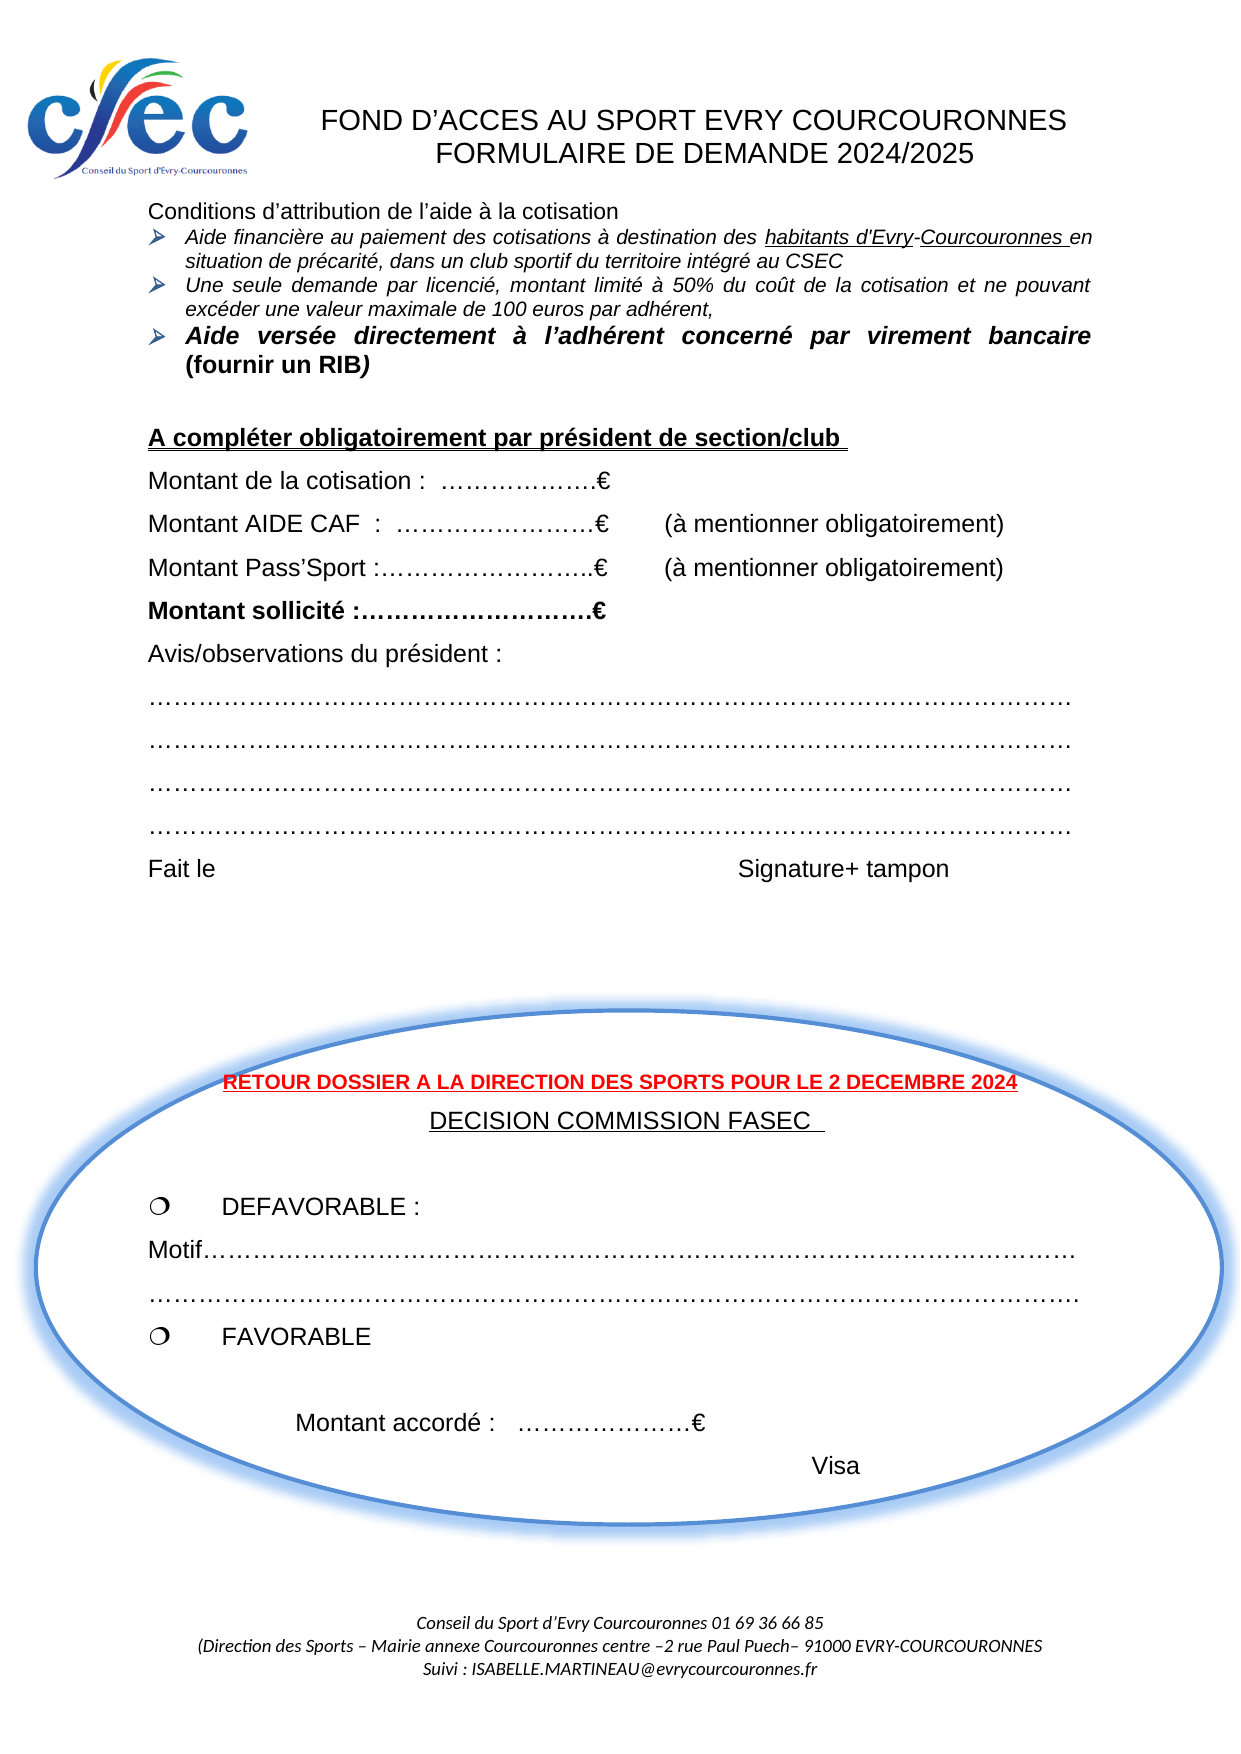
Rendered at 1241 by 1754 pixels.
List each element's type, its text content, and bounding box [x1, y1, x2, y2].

text Montant accordé : …………………€ [148, 1408, 1093, 1437]
text Montant AIDE CAF : ……………………€ (à mentionner obligatoirement) [148, 509, 1093, 538]
picture [13, 34, 270, 191]
text Montant de la cotisation : ……………….€ [148, 466, 1093, 495]
text Visa [148, 1451, 1093, 1480]
text Montant Pass’Sport :……………………..€ (à mentionner obligatoirement) [148, 552, 1093, 581]
text DEFAVORABLE : Motif………………………………………………………………………………………………………………………………………………………………………………………………. [148, 1192, 1093, 1307]
text FAVORABLE [148, 1322, 1093, 1351]
text Fait le Signature+ tampon [148, 854, 1093, 883]
text ………………………………………………………………………………………………………………………………………………………………………………………………………………………………………………………………………………………………………………………………………………………………………………………………………… [148, 682, 1093, 840]
text Avis/observations du président : [148, 639, 1093, 667]
text DECISION COMMISSION FASEC [148, 1106, 1093, 1135]
text Montant sollicité :……………………….€ [148, 596, 1093, 624]
text RETOUR DOSSIER A LA DIRECTION DES SPORTS POUR LE 2 DECEMBRE 2024 [148, 1070, 1093, 1094]
text A compléter obligatoirement par président de section/club [148, 423, 1093, 452]
